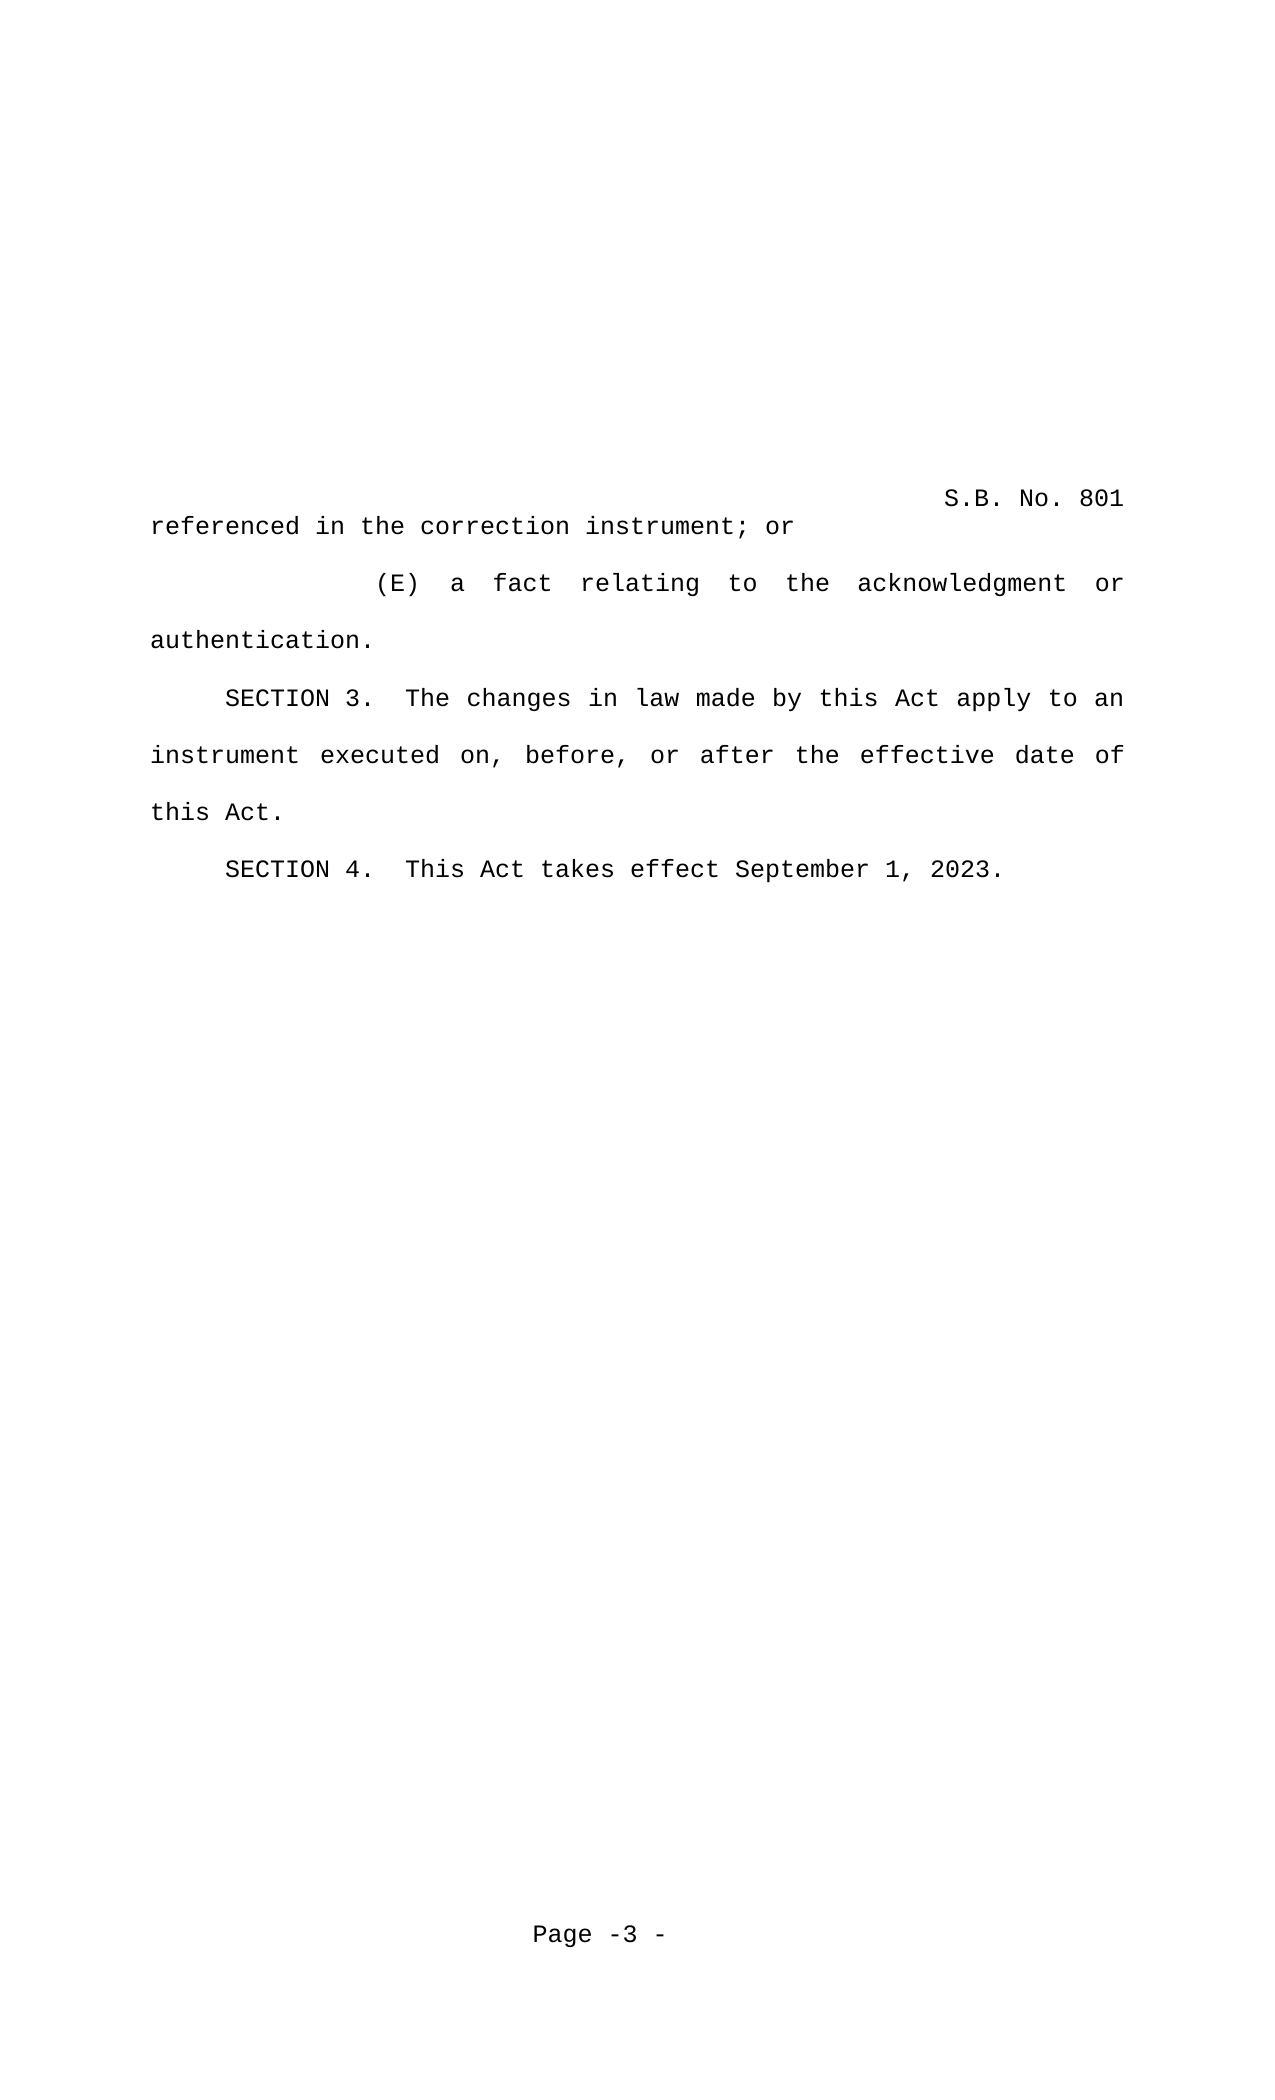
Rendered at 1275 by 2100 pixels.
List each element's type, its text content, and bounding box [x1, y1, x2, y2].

text SECTION 3. The changes in law made by this Act apply to an instrument executed on, before, or after the effective date of this Act. [150, 685, 1125, 828]
text (E) a fact relating to the acknowledgment or authentication. [150, 571, 1125, 656]
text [150, 514, 1125, 542]
text SECTION 4. This Act takes effect September 1, 2023. [150, 856, 1125, 885]
